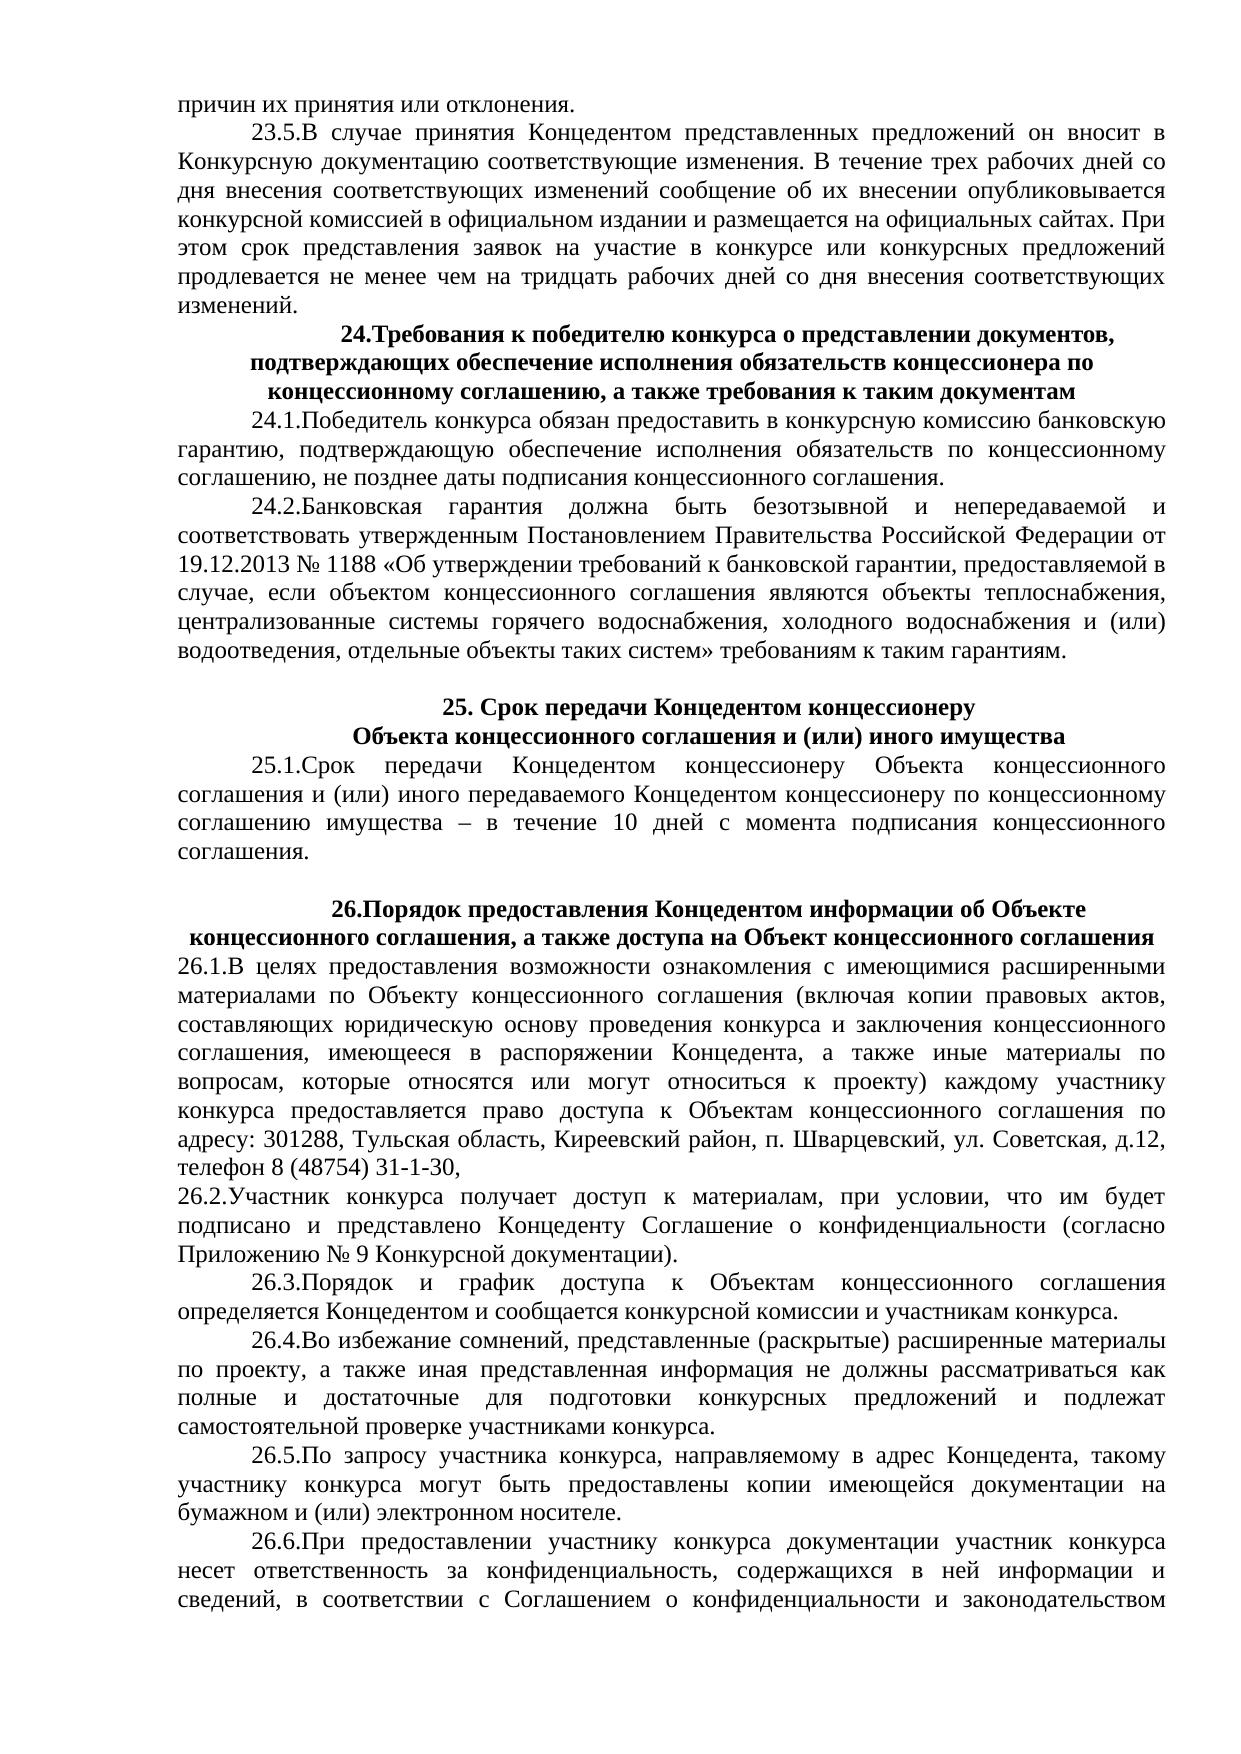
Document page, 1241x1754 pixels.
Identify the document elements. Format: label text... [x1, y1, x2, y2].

text Объекта концессионного соглашения и (или) иного имущества [177, 721, 1167, 750]
text 24.1.Победитель конкурса обязан предоставить в конкурсную комиссию банковскую гарантию, подтверждающую обеспечение исполнения обязательств по концессионному соглашению, не позднее даты подписания концессионного соглашения. [177, 405, 1167, 491]
text 26.5.По запросу участника конкурса, направляемому в адрес Концедента, такому участнику конкурса могут быть предоставлены копии имеющейся документации на бумажном и (или) электронном носителе. [177, 1440, 1167, 1526]
text 26.4.Во избежание сомнений, представленные (раскрытые) расширенные материалы по проекту, а также иная представленная информация не должны рассматриваться как полные и достаточные для подготовки конкурсных предложений и подлежат самостоятельной проверке участниками конкурса. [177, 1325, 1167, 1440]
text 23.5.В случае принятия Концедентом представленных предложений он вносит в Конкурсную документацию соответствующие изменения. В течение трех рабочих дней со дня внесения соответствующих изменений сообщение об их внесении опубликовывается конкурсной комиссией в официальном издании и размещается на официальных сайтах. При этом срок представления заявок на участие в конкурсе или конкурсных предложений продлевается не менее чем на тридцать рабочих дней со дня внесения соответствующих изменений. [177, 117, 1167, 319]
text 26.Порядок предоставления Концедентом информации об Объекте концессионного соглашения, а также доступа на Объект концессионного соглашения [177, 894, 1167, 951]
text 26.2.Участник конкурса получает доступ к материалам, при условии, что им будет подписано и представлено Концеденту Соглашение о конфиденциальности (согласно Приложению № 9 Конкурсной документации). [177, 1181, 1167, 1267]
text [177, 89, 1167, 117]
text 24.2.Банковская гарантия должна быть безотзывной и непередаваемой и соответствовать утвержденным Постановлением Правительства Российской Федерации от 19.12.2013 № 1188 «Об утверждении требований к банковской гарантии, предоставляемой в случае, если объектом концессионного соглашения являются объекты теплоснабжения, централизованные системы горячего водоснабжения, холодного водоснабжения и (или) водоотведения, отдельные объекты таких систем» требованиям к таким гарантиям. [177, 491, 1167, 664]
text 26.1.В целях предоставления возможности ознакомления с имеющимися расширенными материалами по Объекту концессионного соглашения (включая копии правовых актов, составляющих юридическую основу проведения конкурса и заключения концессионного соглашения, имеющееся в распоряжении Концедента, а также иные материалы по вопросам, которые относятся или могут относиться к проекту) каждому участнику конкурса предоставляется право доступа к Объектам концессионного соглашения по адресу: 301288, Тульская область, Киреевский район, п. Шварцевский, ул. Советская, д.12, телефон 8 (48754) 31-1-30, [177, 951, 1167, 1181]
text 24.Требования к победителю конкурса о представлении документов, подтверждающих обеспечение исполнения обязательств концессионера по концессионному соглашению, а также требования к таким документам [177, 319, 1167, 405]
text 26.3.Порядок и график доступа к Объектам концессионного соглашения определяется Концедентом и сообщается конкурсной комиссии и участникам конкурса. [177, 1267, 1167, 1325]
text 25. Срок передачи Концедентом концессионеру [177, 692, 1167, 721]
text 25.1.Срок передачи Концедентом концессионеру Объекта концессионного соглашения и (или) иного передаваемого Концедентом концессионеру по концессионному соглашению имущества – в течение 10 дней с момента подписания концессионного соглашения. [177, 750, 1167, 865]
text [177, 1526, 1167, 1612]
